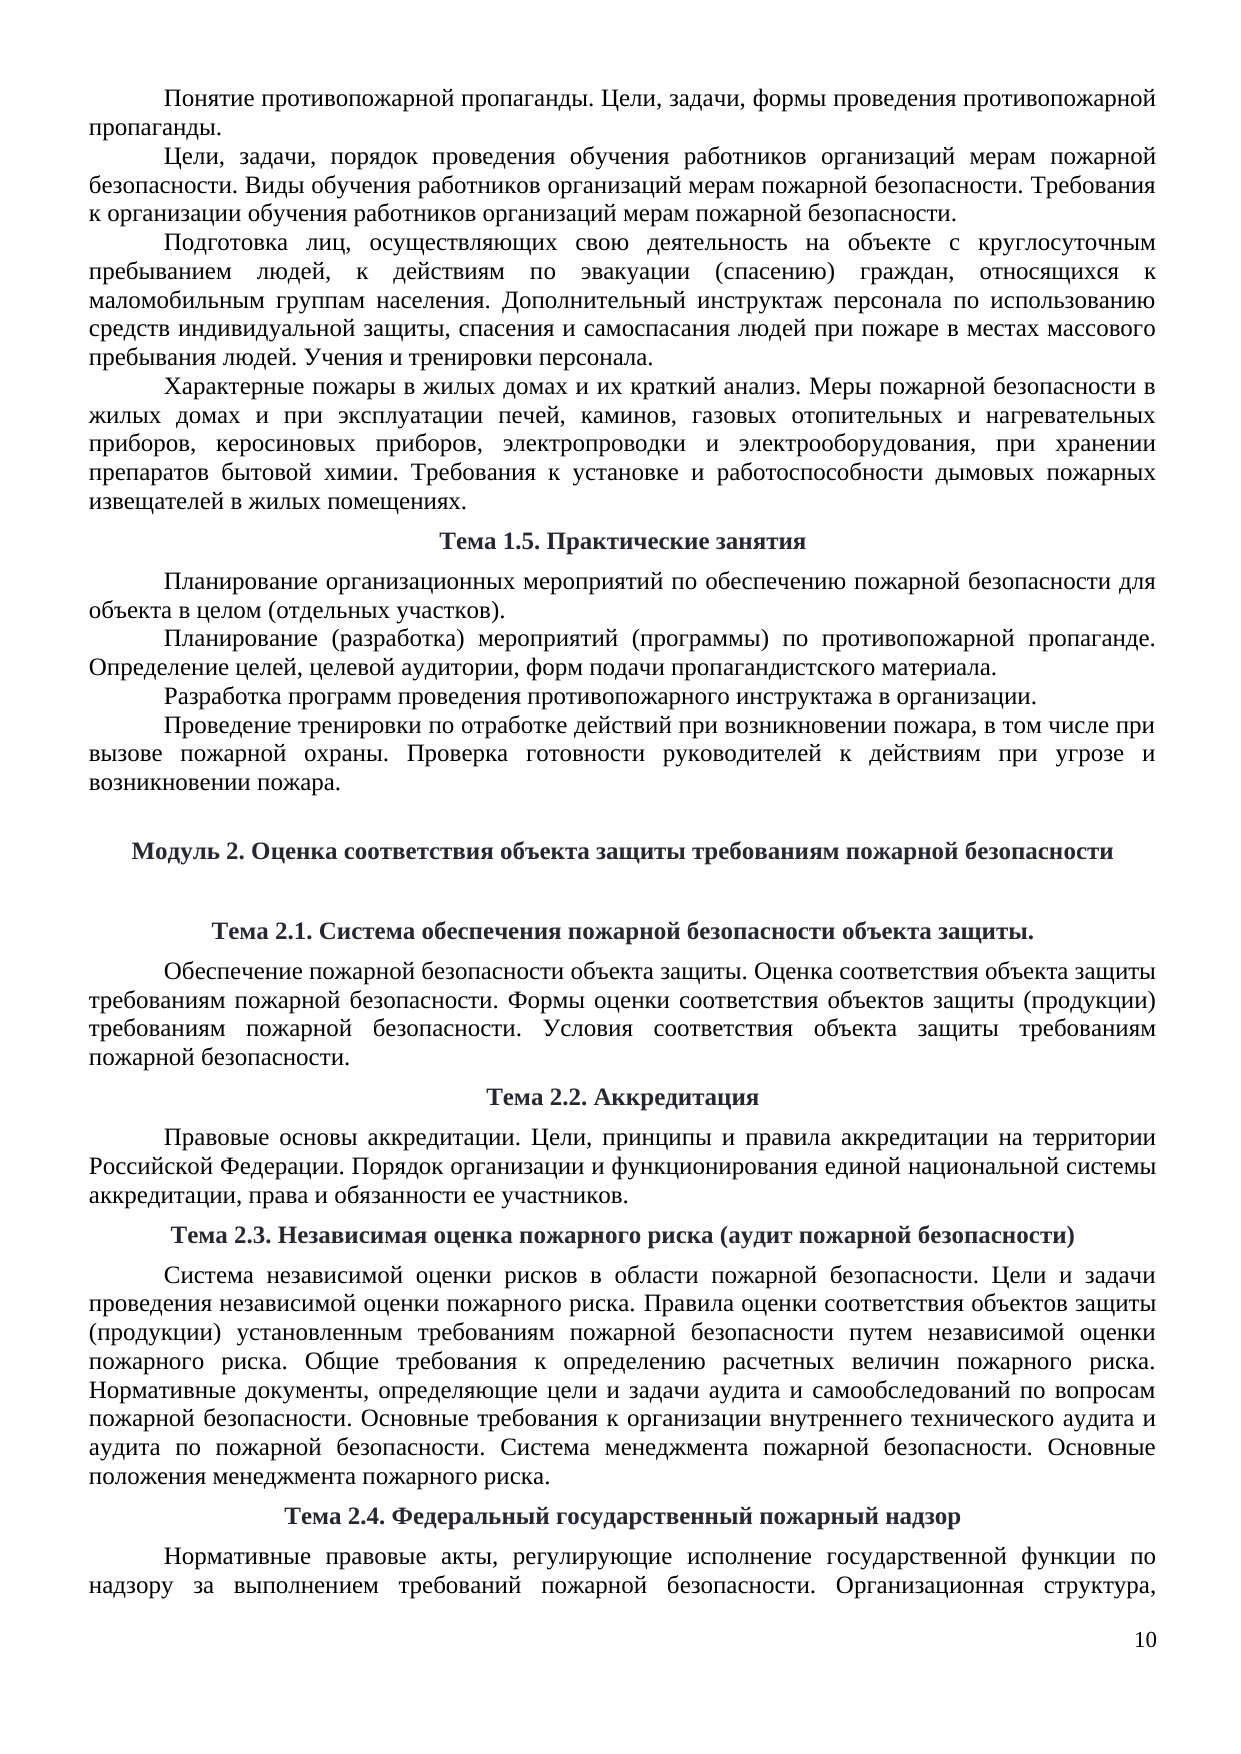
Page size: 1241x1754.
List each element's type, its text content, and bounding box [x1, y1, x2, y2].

text Тема 1.5. Практические занятия [89, 526, 1157, 555]
text Тема 2.1. Система обеспечения пожарной безопасности объекта защиты. [89, 916, 1157, 945]
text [89, 1541, 1157, 1598]
text Подготовка лиц, осуществляющих свою деятельность на объекте с круглосуточным пребыванием людей, к действиям по эвакуации (спасению) граждан, относящихся к маломобильным группам населения. Дополнительный инструктаж персонала по использованию средств индивидуальной защиты, спасения и самоспасания людей при пожаре в местах массового пребывания людей. Учения и тренировки персонала. [89, 227, 1157, 371]
text Система независимой оценки рисков в области пожарной безопасности. Цели и задачи проведения независимой оценки пожарного риска. Правила оценки соответствия объектов защиты (продукции) установленным требованиям пожарной безопасности путем независимой оценки пожарного риска. Общие требования к определению расчетных величин пожарного риска. Нормативные документы, определяющие цели и задачи аудита и самообследований по вопросам пожарной безопасности. Основные требования к организации внутреннего технического аудита и аудита по пожарной безопасности. Система менеджмента пожарной безопасности. Основные положения менеджмента пожарного риска. [89, 1260, 1157, 1490]
text Тема 2.3. Независимая оценка пожарного риска (аудит пожарной безопасности) [89, 1220, 1157, 1248]
text Правовые основы аккредитации. Цели, принципы и правила аккредитации на территории Российской Федерации. Порядок организации и функционирования единой национальной системы аккредитации, права и обязанности ее участников. [89, 1122, 1157, 1208]
text Планирование организационных мероприятий по обеспечению пожарной безопасности для объекта в целом (отдельных участков). [89, 566, 1157, 623]
text Цели, задачи, порядок проведения обучения работников организаций мерам пожарной безопасности. Виды обучения работников организаций мерам пожарной безопасности. Требования к организации обучения работников организаций мерам пожарной безопасности. [89, 141, 1157, 227]
text Характерные пожары в жилых домах и их краткий анализ. Меры пожарной безопасности в жилых домах и при эксплуатации печей, каминов, газовых отопительных и нагревательных приборов, керосиновых приборов, электропроводки и электрооборудования, при хранении препаратов бытовой химии. Требования к установке и работоспособности дымовых пожарных извещателей в жилых помещениях. [89, 371, 1157, 515]
text Модуль 2. Оценка соответствия объекта защиты требованиям пожарной безопасности [89, 807, 1157, 865]
text Разработка программ проведения противопожарного инструктажа в организации. [89, 681, 1157, 710]
text Обеспечение пожарной безопасности объекта защиты. Оценка соответствия объекта защиты требованиям пожарной безопасности. Формы оценки соответствия объектов защиты (продукции) требованиям пожарной безопасности. Условия соответствия объекта защиты требованиям пожарной безопасности. [89, 956, 1157, 1071]
text Тема 2.2. Аккредитация [89, 1082, 1157, 1111]
text Тема 2.4. Федеральный государственный пожарный надзор [89, 1501, 1157, 1530]
text Планирование (разработка) мероприятий (программы) по противопожарной пропаганде. Определение целей, целевой аудитории, форм подачи пропагандистского материала. [89, 623, 1157, 681]
text Понятие противопожарной пропаганды. Цели, задачи, формы проведения противопожарной пропаганды. [89, 83, 1157, 141]
text Проведение тренировки по отработке действий при возникновении пожара, в том числе при вызове пожарной охраны. Проверка готовности руководителей к действиям при угрозе и возникновении пожара. [89, 710, 1157, 796]
